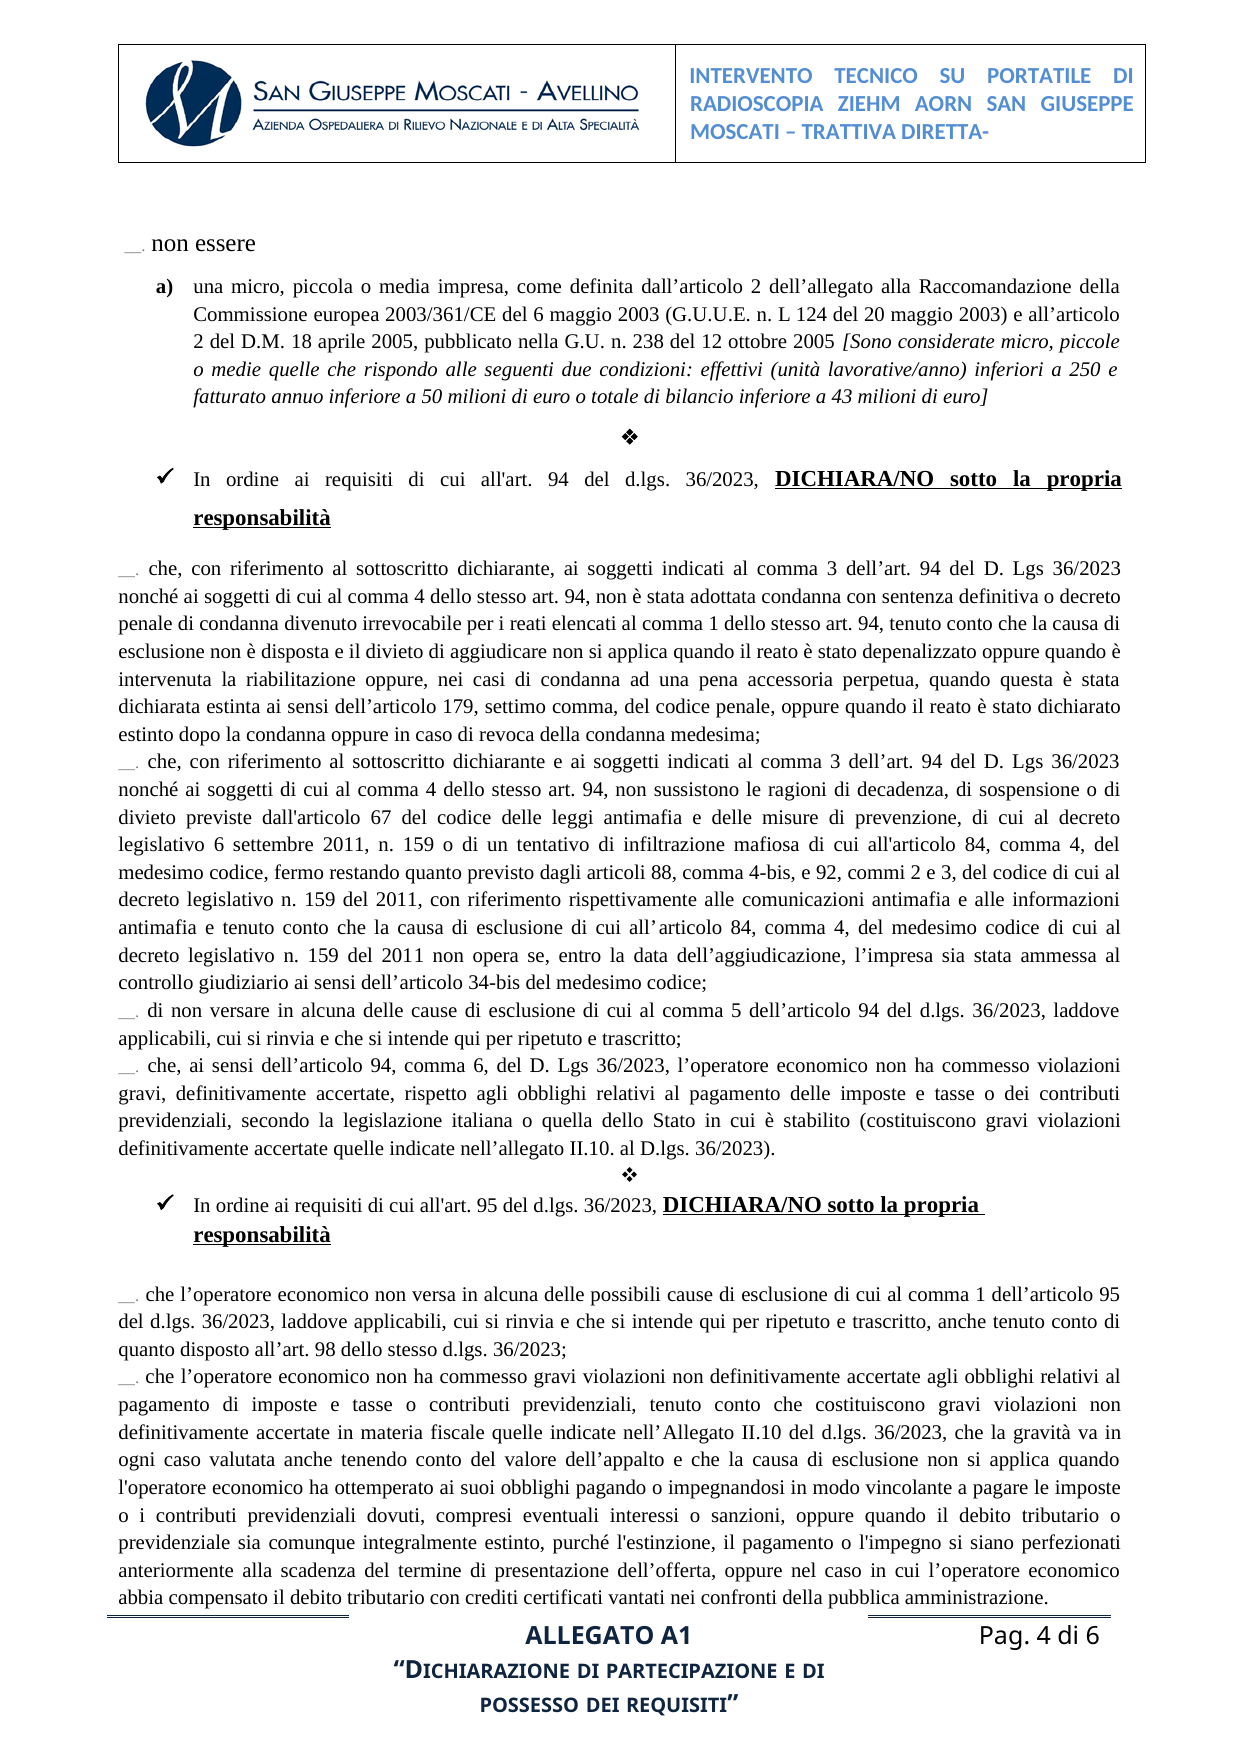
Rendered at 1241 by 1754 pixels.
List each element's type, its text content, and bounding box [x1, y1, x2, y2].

text che, ai sensi dell’articolo 94, comma 6, del D. Lgs 36/2023, l’operatore economico non ha commesso violazioni gravi, definitivamente accertate, rispetto agli obblighi relativi al pagamento delle imposte e tasse o dei contributi previdenziali, secondo la legislazione italiana o quella dello Stato in cui è stabilito (costituiscono gravi violazioni definitivamente accertate quelle indicate nell’allegato II.10. al D.lgs. 36/2023). [118, 1053, 1122, 1160]
text non essere [118, 228, 1122, 257]
text che l’operatore economico non versa in alcuna delle possibili cause di esclusione di cui al comma 1 dell’articolo 95 del d.lgs. 36/2023, laddove applicabili, cui si rinvia e che si intende qui per ripetuto e trascritto, anche tenuto conto di quanto disposto all’art. 98 dello stesso d.lgs. 36/2023; [118, 1282, 1122, 1361]
text di non versare in alcuna delle cause di esclusione di cui al comma 5 dell’articolo 94 del d.lgs. 36/2023, laddove applicabili, cui si rinvia e che si intende qui per ripetuto e trascritto; [118, 998, 1122, 1049]
text che, con riferimento al sottoscritto dichiarante, ai soggetti indicati al comma 3 dell’art. 94 del D. Lgs 36/2023 nonché ai soggetti di cui al comma 4 dello stesso art. 94, non è stata adottata condanna con sentenza definitiva o decreto penale di condanna divenuto irrevocabile per i reati elencati al comma 1 dello stesso art. 94, tenuto conto che la causa di esclusione non è disposta e il divieto di aggiudicare non si applica quando il reato è stato depenalizzato oppure quando è intervenuta la riabilitazione oppure, nei casi di condanna ad una pena accessoria perpetua, quando questa è stata dichiarata estinta ai sensi dell’articolo 179, settimo comma, del codice penale, oppure quando il reato è stato dichiarato estinto dopo la condanna oppure in caso di revoca della condanna medesima; [118, 556, 1122, 746]
list In ordine ai requisiti di cui all'art. 94 del d.lgs. 36/2023, DICHIARA/NO sotto la propria responsabilità [156, 465, 1122, 531]
text che, con riferimento al sottoscritto dichiarante e ai soggetti indicati al comma 3 dell’art. 94 del D. Lgs 36/2023 nonché ai soggetti di cui al comma 4 dello stesso art. 94, non sussistono le ragioni di decadenza, di sospensione o di divieto previste dall'articolo 67 del codice delle leggi antimafia e delle misure di prevenzione, di cui al decreto legislativo 6 settembre 2011, n. 159 o di un tentativo di infiltrazione mafiosa di cui all'articolo 84, comma 4, del medesimo codice, fermo restando quanto previsto dagli articoli 88, comma 4-bis, e 92, commi 2 e 3, del codice di cui al decreto legislativo n. 159 del 2011, con riferimento rispettivamente alle comunicazioni antimafia e alle informazioni antimafia e tenuto conto che la causa di esclusione di cui all’articolo 84, comma 4, del medesimo codice di cui al decreto legislativo n. 159 del 2011 non opera se, entro la data dell’aggiudicazione, l’impresa sia stata ammessa al controllo giudiziario ai sensi dell’articolo 34-bis del medesimo codice; [118, 749, 1122, 994]
picture [129, 45, 661, 162]
text che l’operatore economico non ha commesso gravi violazioni non definitivamente accertate agli obblighi relativi al pagamento di imposte e tasse o contributi previdenziali, tenuto conto che costituiscono gravi violazioni non definitivamente accertate in materia fiscale quelle indicate nell’Allegato II.10 del d.lgs. 36/2023, che la gravità va in ogni caso valutata anche tenendo conto del valore dell’appalto e che la causa di esclusione non si applica quando l'operatore economico ha ottemperato ai suoi obblighi pagando o impegnandosi in modo vincolante a pagare le imposte o i contributi previdenziali dovuti, compresi eventuali interessi o sanzioni, oppure quando il debito tributario o previdenziale sia comunque integralmente estinto, purché l'estinzione, il pagamento o l'impegno si siano perfezionati anteriormente alla scadenza del termine di presentazione dell’offerta, oppure nel caso in cui l’operatore economico abbia compensato il debito tributario con crediti certificati vantati nei confronti della pubblica amministrazione. [118, 1364, 1122, 1609]
list una micro, piccola o media impresa, come definita dall’articolo 2 dell’allegato alla Raccomandazione della Commissione europea 2003/361/CE del 6 maggio 2003 (G.U.U.E. n. L 124 del 20 maggio 2003) e all’articolo 2 del D.M. 18 aprile 2005, pubblicato nella G.U. n. 238 del 12 ottobre 2005 [Sono considerate micro, piccole o medie quelle che rispondo alle seguenti due condizioni: effettivi (unità lavorative/anno) inferiori a 250 e fatturato annuo inferiore a 50 milioni di euro o totale di bilancio inferiore a 43 milioni di euro] [156, 274, 1122, 408]
list In ordine ai requisiti di cui all'art. 95 del d.lgs. 36/2023, DICHIARA/NO sotto la propria responsabilità [156, 1191, 1122, 1248]
